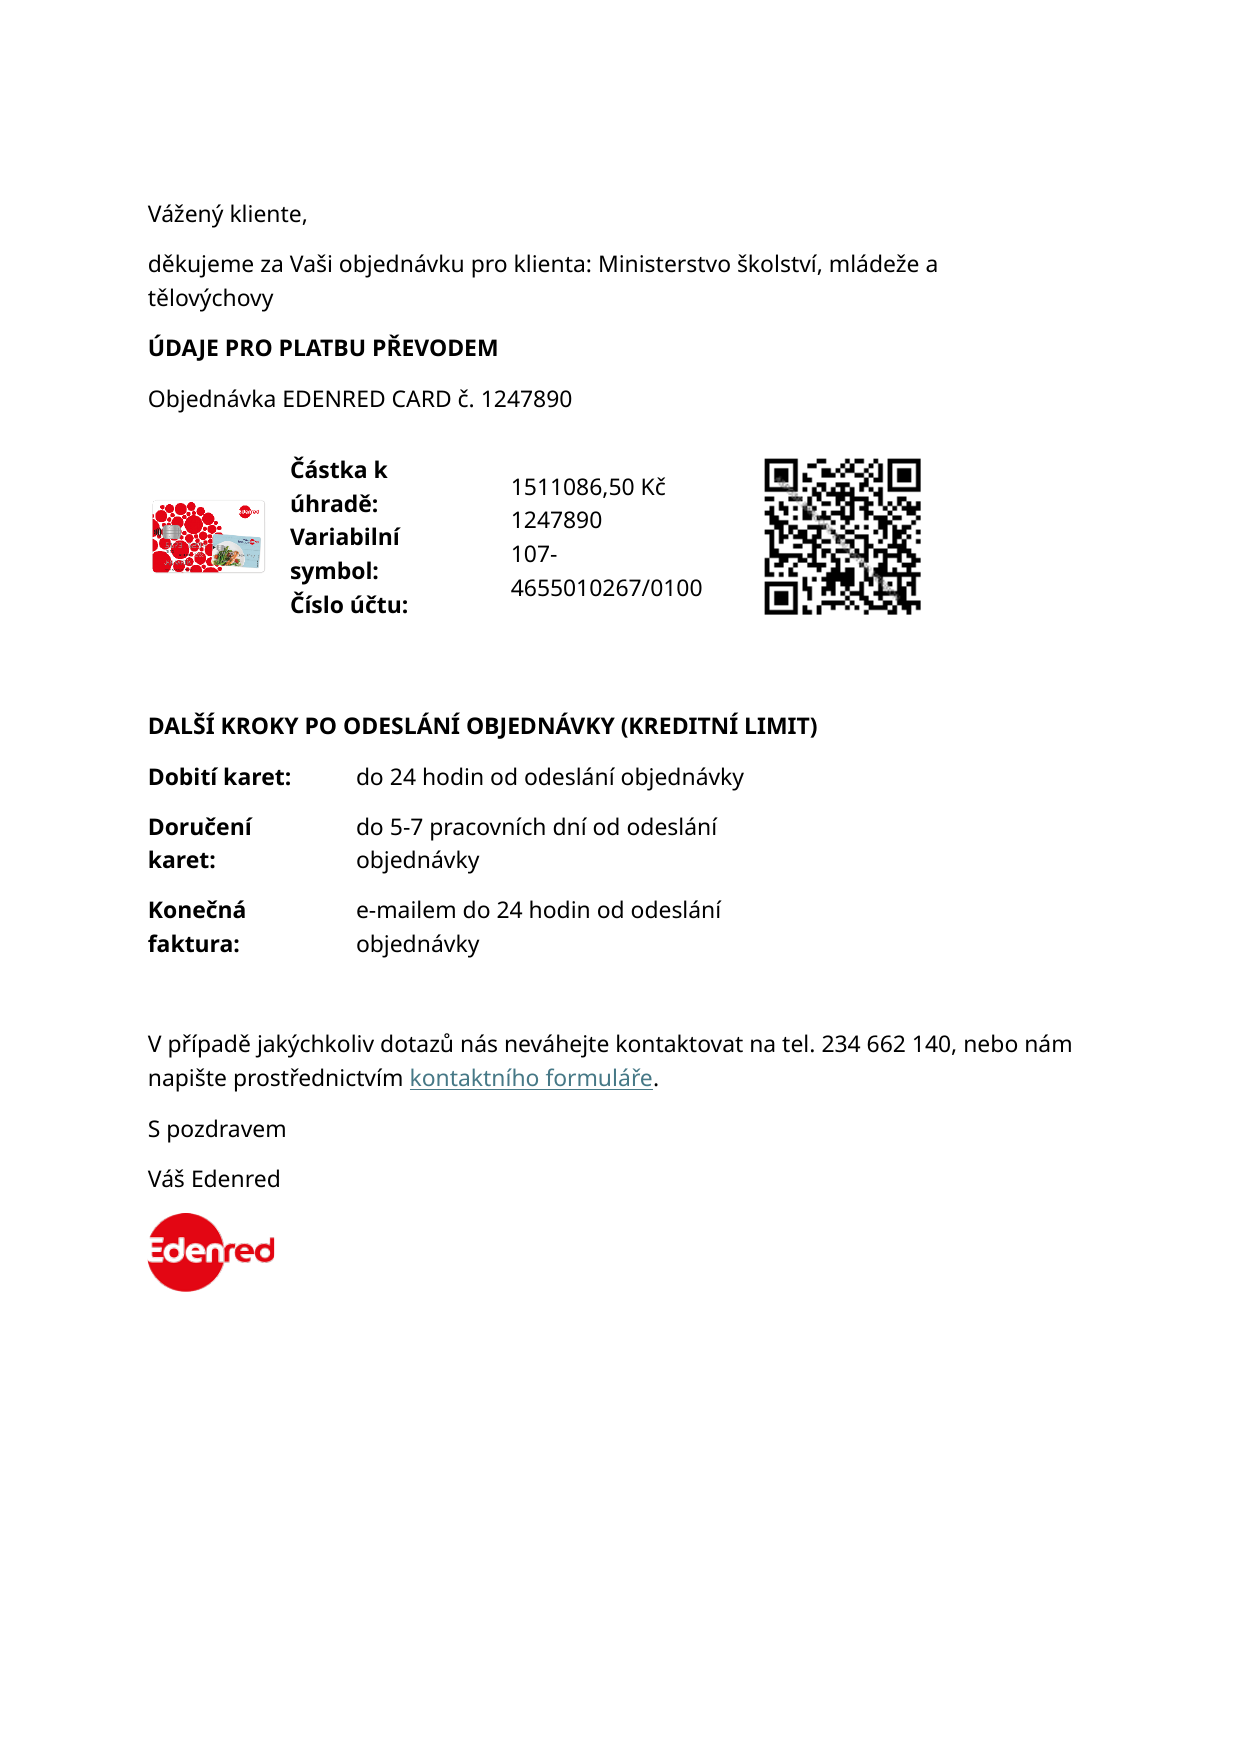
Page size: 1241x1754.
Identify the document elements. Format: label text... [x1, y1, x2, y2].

text Objednávka EDENRED CARD č. 1247890 [148, 383, 1093, 414]
table_cell Konečná faktura: [148, 894, 324, 978]
text DALŠÍ KROKY PO ODESLÁNÍ OBJEDNÁVKY (KREDITNÍ LIMIT) [148, 710, 1093, 741]
table_cell do 24 hodin od odeslání objednávky [325, 760, 807, 810]
picture [754, 448, 932, 626]
picture [149, 497, 267, 576]
table_header V případě jakýchkoliv dotazů nás neváhejte kontaktovat na tel. 234 662 140, nebo nám napište prostřednictvím kontaktního formuláře. S pozdravem Váš Edenred [148, 1028, 1093, 1310]
table_header 1511086,50 Kč 1247890 107-4655010267/0100 [495, 433, 753, 659]
table_cell do 5-7 pracovních dní od odeslání objednávky [325, 810, 807, 894]
table_cell Doručení karet: [148, 810, 324, 894]
picture [147, 1213, 275, 1292]
table_cell e-mailem do 24 hodin od odeslání objednávky [325, 894, 807, 978]
table_header [753, 433, 939, 659]
table_cell Dobití karet: [148, 760, 324, 810]
text ÚDAJE PRO PLATBU PŘEVODEM [148, 332, 1093, 363]
table_header Částka k úhradě: Variabilní symbol: Číslo účtu: [274, 433, 495, 659]
table_header [148, 433, 274, 659]
table_header Vážený kliente, děkujeme za Vaši objednávku pro klienta: Ministerstvo školství, mládeže a tělovýchovy [148, 148, 991, 332]
